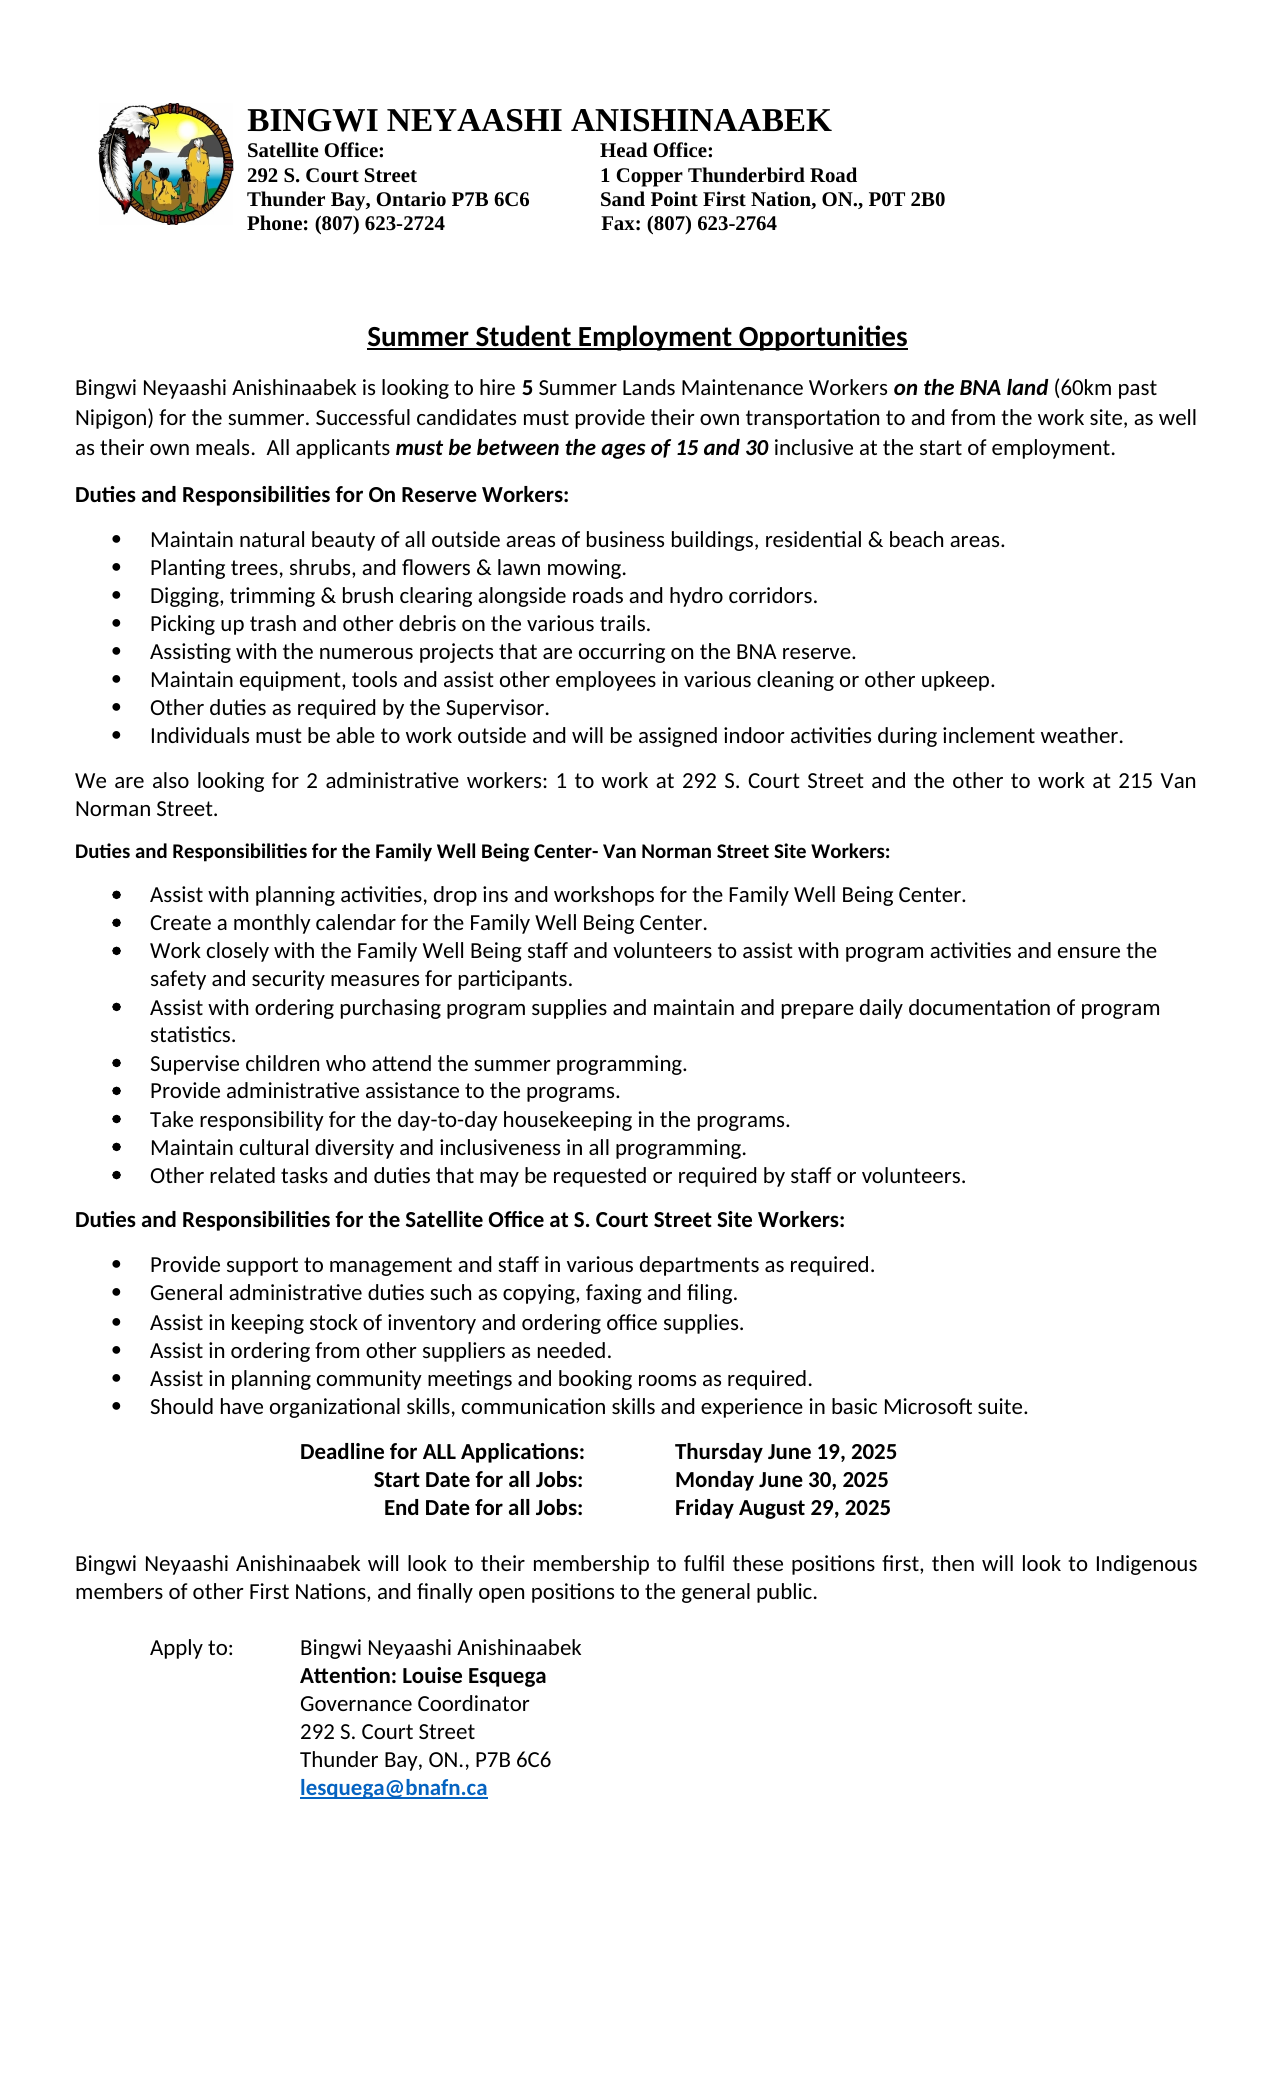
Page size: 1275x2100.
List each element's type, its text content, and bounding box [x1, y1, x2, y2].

text Bingwi Neyaashi Anishinaabek will look to their membership to fulfil these positions first, then will look to Indigenous members of other First Nations, and finally open positions to the general public. [75, 1549, 1200, 1605]
text We are also looking for 2 administrative workers: 1 to work at 292 S. Court Street and the other to work at 215 Van Norman Street. [75, 766, 1200, 822]
list Maintain cultural diversity and inclusiveness in all programming. [112, 1133, 1200, 1161]
text Apply to: Bingwi Neyaashi Anishinaabek [150, 1633, 1200, 1661]
text End Date for all Jobs: Friday August 29, 2025 [75, 1493, 1200, 1521]
list Supervise children who attend the summer programming. [112, 1049, 1200, 1077]
list Maintain natural beauty of all outside areas of business buildings, residential & beach areas. [112, 525, 1200, 553]
text Attention: Louise Esquega [75, 1661, 1200, 1689]
list Assist in planning community meetings and booking rooms as required. [112, 1364, 1200, 1392]
picture [98, 103, 234, 225]
text Governance Coordinator [75, 1689, 1200, 1717]
list Provide support to management and staff in various departments as required. [112, 1250, 1200, 1278]
text Bingwi Neyaashi Anishinaabek is looking to hire 5 Summer Lands Maintenance Workers on the BNA land (60km past Nipigon) for the summer. Successful candidates must provide their own transportation to and from the work site, as well as their own meals. All applicants must be between the ages of 15 and 30 inclusive at the start of employment. [75, 373, 1200, 461]
list Assist with planning activities, drop ins and workshops for the Family Well Being Center. [112, 881, 1200, 908]
list Picking up trash and other debris on the various trails. [112, 609, 1200, 637]
text Start Date for all Jobs: Monday June 30, 2025 [75, 1465, 1200, 1493]
list Digging, trimming & brush clearing alongside roads and hydro corridors. [112, 581, 1200, 609]
text Duties and Responsibilities for the Satellite Office at S. Court Street Site Workers: [75, 1205, 1200, 1233]
list Other duties as required by the Supervisor. [112, 693, 1200, 721]
list Work closely with the Family Well Being staff and volunteers to assist with program activities and ensure the safety and security measures for participants. [112, 937, 1200, 993]
text Summer Student Employment Opportunities [75, 318, 1200, 353]
list Provide administrative assistance to the programs. [112, 1077, 1200, 1105]
list General administrative duties such as copying, faxing and filing. [112, 1278, 1200, 1306]
list Assisting with the numerous projects that are occurring on the BNA reserve. [112, 637, 1200, 665]
list Create a monthly calendar for the Family Well Being Center. [112, 908, 1200, 937]
list Individuals must be able to work outside and will be assigned indoor activities during inclement weather. [112, 721, 1200, 749]
list Should have organizational skills, communication skills and experience in basic Microsoft suite. [112, 1392, 1200, 1420]
text Duties and Responsibilities for On Reserve Workers: [75, 480, 1200, 508]
list Maintain equipment, tools and assist other employees in various cleaning or other upkeep. [112, 665, 1200, 693]
list Assist with ordering purchasing program supplies and maintain and prepare daily documentation of program statistics. [112, 993, 1200, 1049]
text Duties and Responsibilities for the Family Well Being Center- Van Norman Street Site Workers: [75, 838, 1200, 864]
list Planting trees, shrubs, and flowers & lawn mowing. [112, 553, 1200, 581]
text lesquega@bnafn.ca [75, 1773, 1200, 1801]
text Deadline for ALL Applications: Thursday June 19, 2025 [225, 1437, 1200, 1465]
list Other related tasks and duties that may be requested or required by staff or volunteers. [112, 1161, 1200, 1189]
text 292 S. Court Street [75, 1717, 1200, 1745]
list Assist in keeping stock of inventory and ordering office supplies. [112, 1308, 1200, 1336]
text Thunder Bay, ON., P7B 6C6 [75, 1745, 1200, 1773]
list Take responsibility for the day-to-day housekeeping in the programs. [112, 1105, 1200, 1133]
list Assist in ordering from other suppliers as needed. [112, 1336, 1200, 1364]
